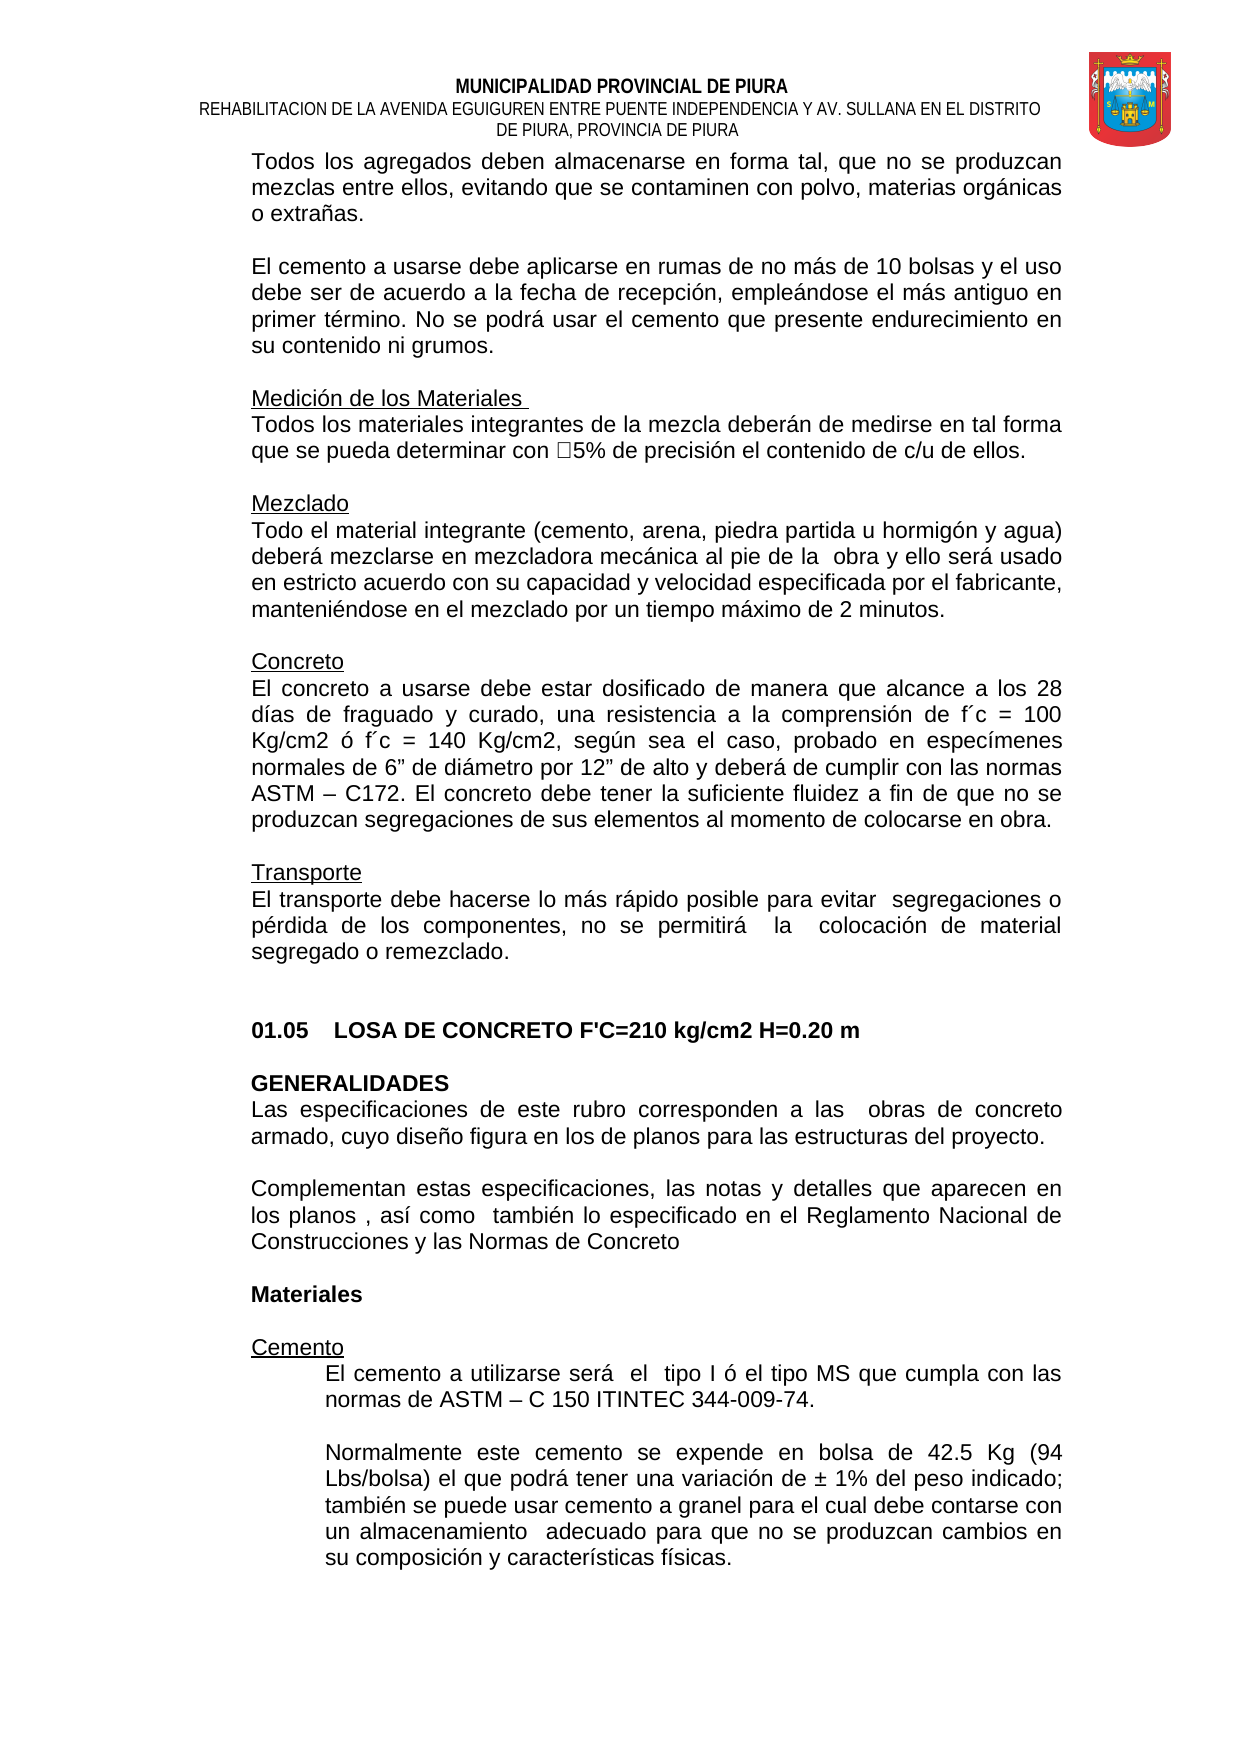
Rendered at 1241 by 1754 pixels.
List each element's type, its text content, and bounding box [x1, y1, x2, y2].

text El cemento a usarse debe aplicarse en rumas de no más de 10 bolsas y el uso debe ser de acuerdo a la fecha de recepción, empleándose el más antiguo en primer término. No se podrá usar el cemento que presente endurecimiento en su contenido ni grumos. [251, 253, 1063, 358]
text Medición de los Materiales [251, 385, 1063, 411]
text Materiales [251, 1281, 1063, 1307]
text El transporte debe hacerse lo más rápido posible para evitar segregaciones o pérdida de los componentes, no se permitirá la colocación de material segregado o remezclado. [251, 886, 1063, 964]
text Todos los agregados deben almacenarse en forma tal, que no se produzcan mezclas entre ellos, evitando que se contaminen con polvo, materias orgánicas o extrañas. [251, 148, 1063, 227]
text El cemento a utilizarse será el tipo I ó el tipo MS que cumpla con las normas de ASTM – C 150 ITINTEC 344-009-74. [325, 1360, 1063, 1413]
text Mezclado [251, 490, 1063, 517]
picture [1089, 52, 1178, 147]
text Todo el material integrante (cemento, arena, piedra partida u hormigón y agua) deberá mezclarse en mezcladora mecánica al pie de la obra y ello será usado en estricto acuerdo con su capacidad y velocidad especificada por el fabricante, manteniéndose en el mezclado por un tiempo máximo de 2 minutos. [251, 517, 1063, 622]
text El concreto a usarse debe estar dosificado de manera que alcance a los 28 días de fraguado y curado, una resistencia a la comprensión de f´c = 100 Kg/cm2 ó f´c = 140 Kg/cm2, según sea el caso, probado en especímenes normales de de diámetro por de alto y deberá de cumplir con las normas ASTM – C172. El concreto debe tener la suficiente fluidez a fin de que no se produzcan segregaciones de sus elementos al momento de colocarse en obra. [251, 675, 1063, 833]
text Cemento [251, 1333, 1063, 1360]
text Transporte [251, 859, 1063, 886]
text Normalmente este cemento se expende en bolsa de (94 Lbs/bolsa) el que podrá tener una variación de ± 1% del peso indicado; también se puede usar cemento a granel para el cual debe contarse con un almacenamiento adecuado para que no se produzcan cambios en su composición y características físicas. [325, 1439, 1063, 1571]
text Complementan estas especificaciones, las notas y detalles que aparecen en los planos , así como también lo especificado en el Reglamento Nacional de Construcciones y las Normas de Concreto [251, 1175, 1063, 1254]
text Todos los materiales integrantes de la mezcla deberán de medirse en tal forma que se pueda determinar con 5% de precisión el contenido de c/u de ellos. [251, 411, 1063, 464]
text GENERALIDADES [251, 1070, 1063, 1096]
text 01.05 LOSA DE CONCRETO F'C=210 kg/cm2 H=0.20 m [251, 1017, 1063, 1044]
text Concreto [251, 648, 1063, 675]
text Las especificaciones de este rubro corresponden a las obras de concreto armado, cuyo diseño figura en los de planos para las estructuras del proyecto. [251, 1096, 1063, 1149]
